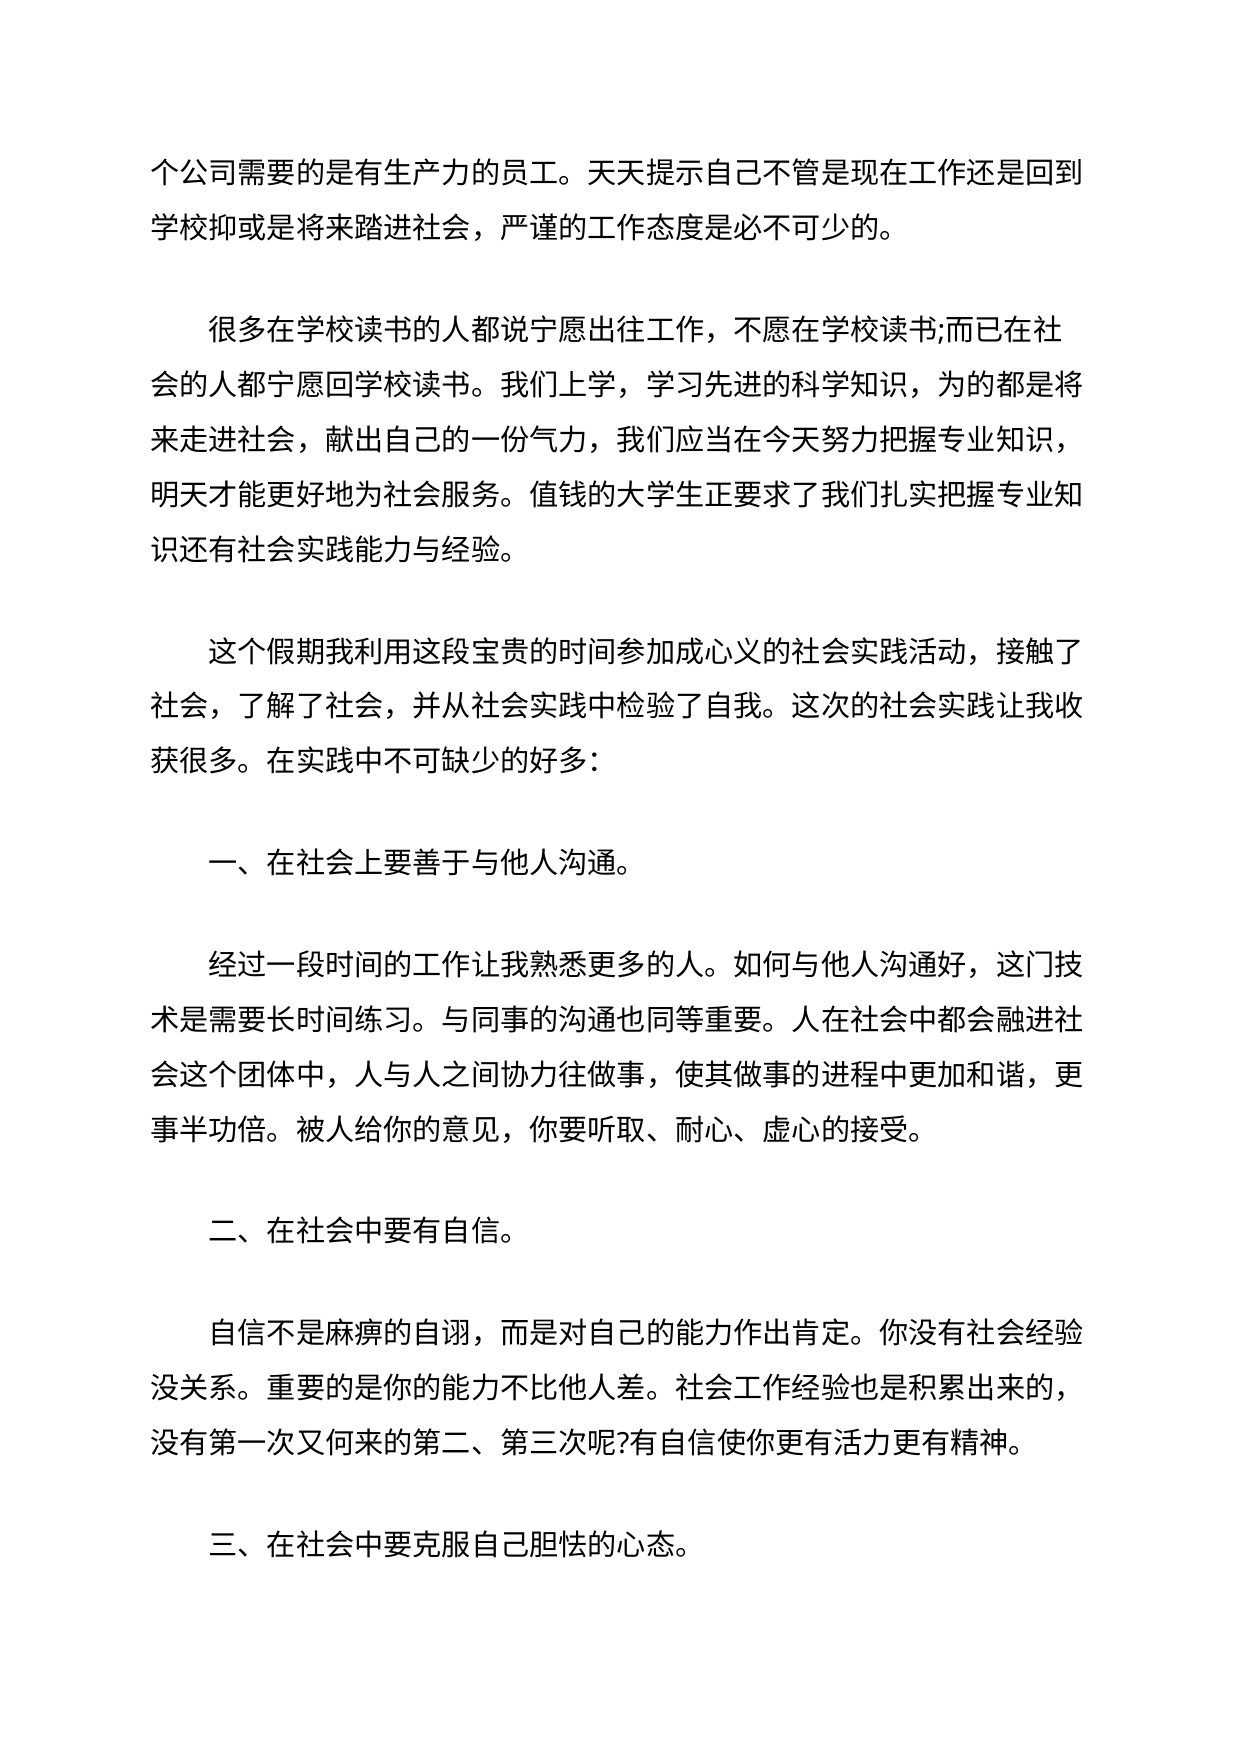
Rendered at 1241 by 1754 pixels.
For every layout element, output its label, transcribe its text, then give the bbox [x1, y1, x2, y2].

text 很多在学校读书的人都说宁愿出往工作，不愿在学校读书;而已在社会的人都宁愿回学校读书。我们上学，学习先进的科学知识，为的都是将来走进社会，献出自己的一份气力，我们应当在今天努力把握专业知识，明天才能更好地为社会服务。值钱的大学生正要求了我们扎实把握专业知识还有社会实践能力与经验。 [150, 307, 1090, 569]
text 自信不是麻痹的自诩，而是对自己的能力作出肯定。你没有社会经验没关系。重要的是你的能力不比他人差。社会工作经验也是积累出来的，没有第一次又何来的第二、第三次呢?有自信使你更有活力更有精神。 [150, 1310, 1090, 1462]
text 二、在社会中要有自信。 [150, 1208, 1090, 1250]
text 一、在社会上要善于与他人沟通。 [150, 840, 1090, 882]
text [150, 150, 1090, 247]
text 经过一段时间的工作让我熟悉更多的人。如何与他人沟通好，这门技术是需要长时间练习。与同事的沟通也同等重要。人在社会中都会融进社会这个团体中，人与人之间协力往做事，使其做事的进程中更加和谐，更事半功倍。被人给你的意见，你要听取、耐心、虚心的接受。 [150, 941, 1090, 1148]
text 三、在社会中要克服自己胆怯的心态。 [150, 1521, 1090, 1564]
text 这个假期我利用这段宝贵的时间参加成心义的社会实践活动，接触了社会，了解了社会，并从社会实践中检验了自我。这次的社会实践让我收获很多。在实践中不可缺少的好多： [150, 628, 1090, 780]
